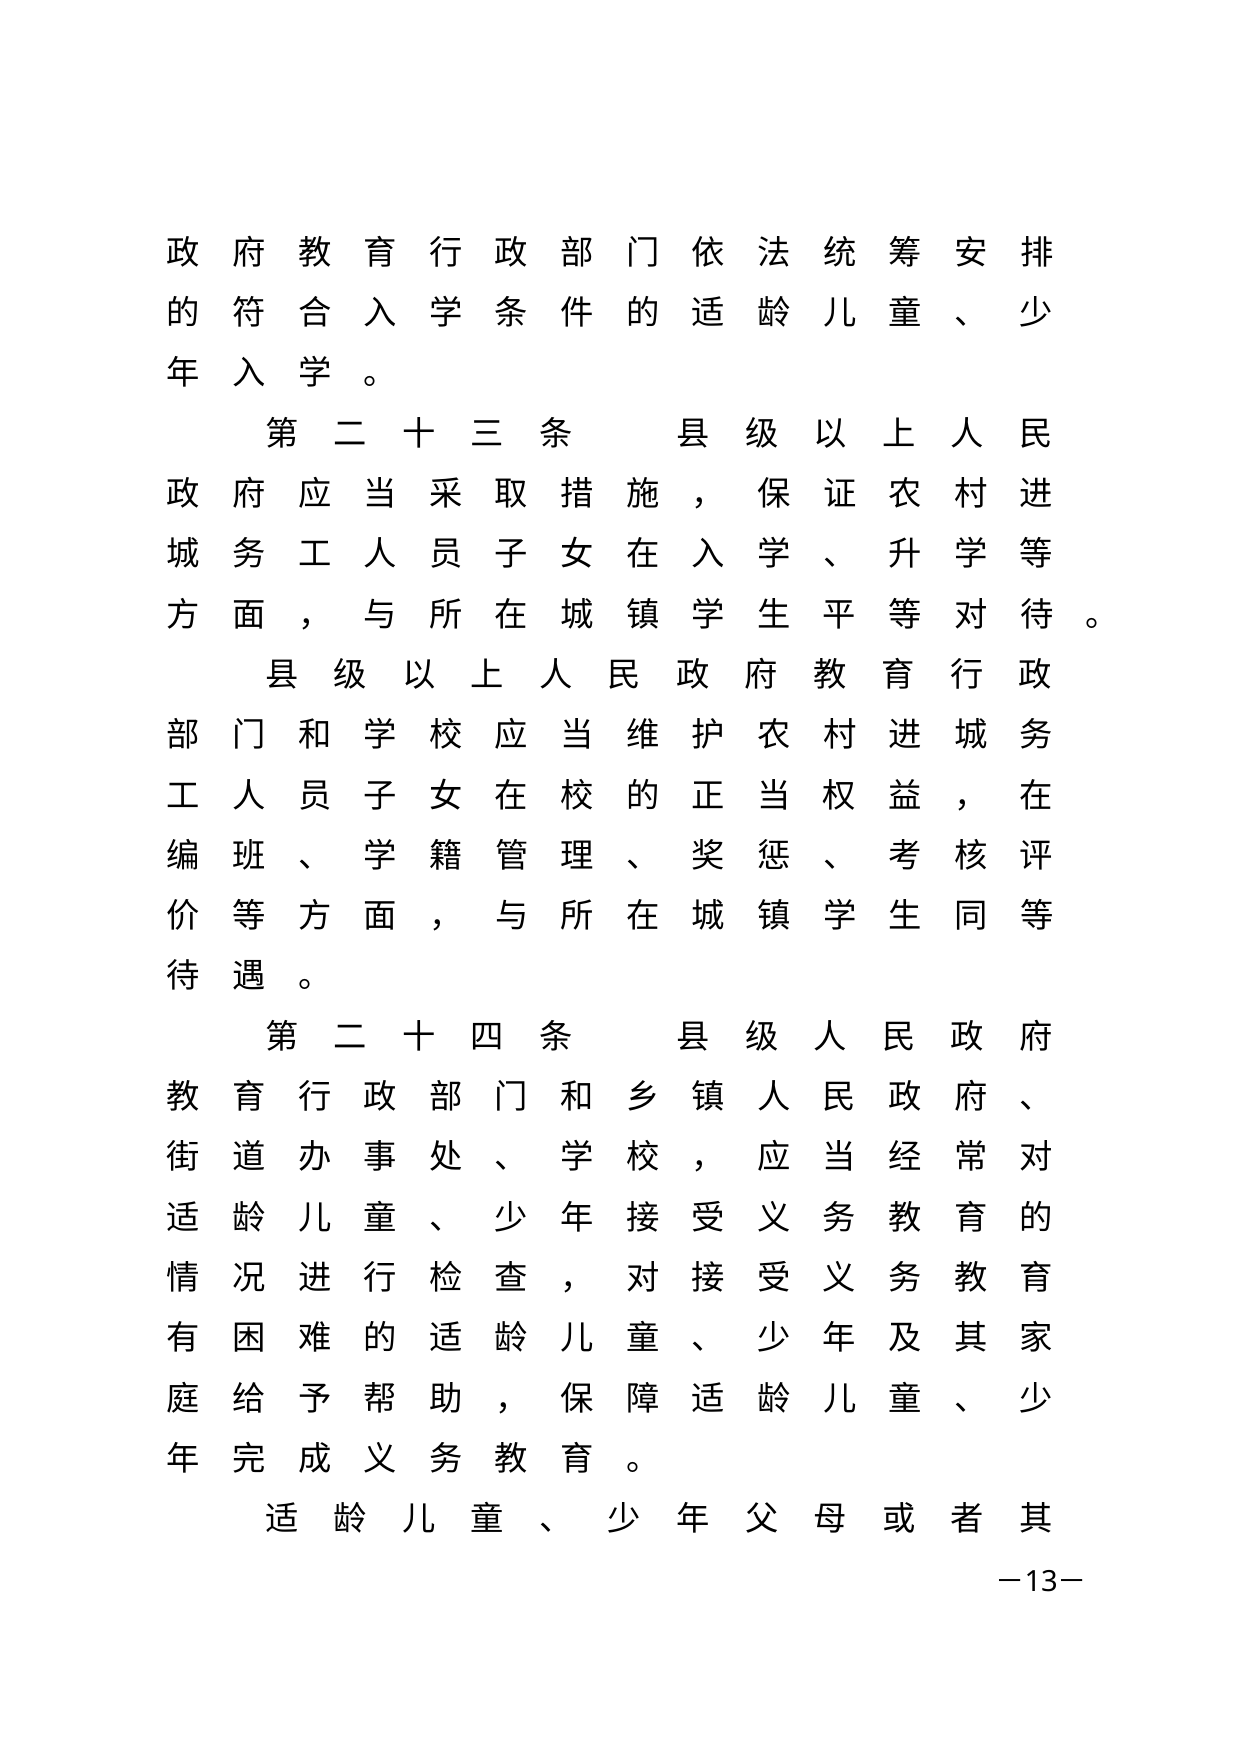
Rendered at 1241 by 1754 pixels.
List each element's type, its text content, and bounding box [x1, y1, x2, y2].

text 适龄儿童、少年父母或者其他法定监护人应当切实履行监护责任，防止被监护人辍学。 [167, 1486, 1085, 1546]
text 第二十四条 县级人民政府教育行政部门和乡镇人民政府、街道办事处、学校，应当经常对适龄儿童、少年接受义务教育的情况进行检查，对接受义务教育有困难的适龄儿童、少年及其家庭给予帮助，保障适龄儿童、少年完成义务教育。 [167, 1003, 1085, 1486]
text 第二十三条 县级以上人民政府应当采取措施，保证农村进城务工人员子女在入学、升学等方面，与所在城镇学生平等对待。 [167, 400, 1085, 642]
text 县级以上人民政府教育行政部门和学校应当维护农村进城务工人员子女在校的正当权益，在编班、学籍管理、奖惩、考核评价等方面，与所在城镇学生同等待遇。 [167, 642, 1085, 1003]
text 第二十二条 学校不得拒收招生区域范围内或者由县级人民政府教育行政部门依法统筹安排的符合入学条件的适龄儿童、少年入学。 [167, 219, 1085, 400]
